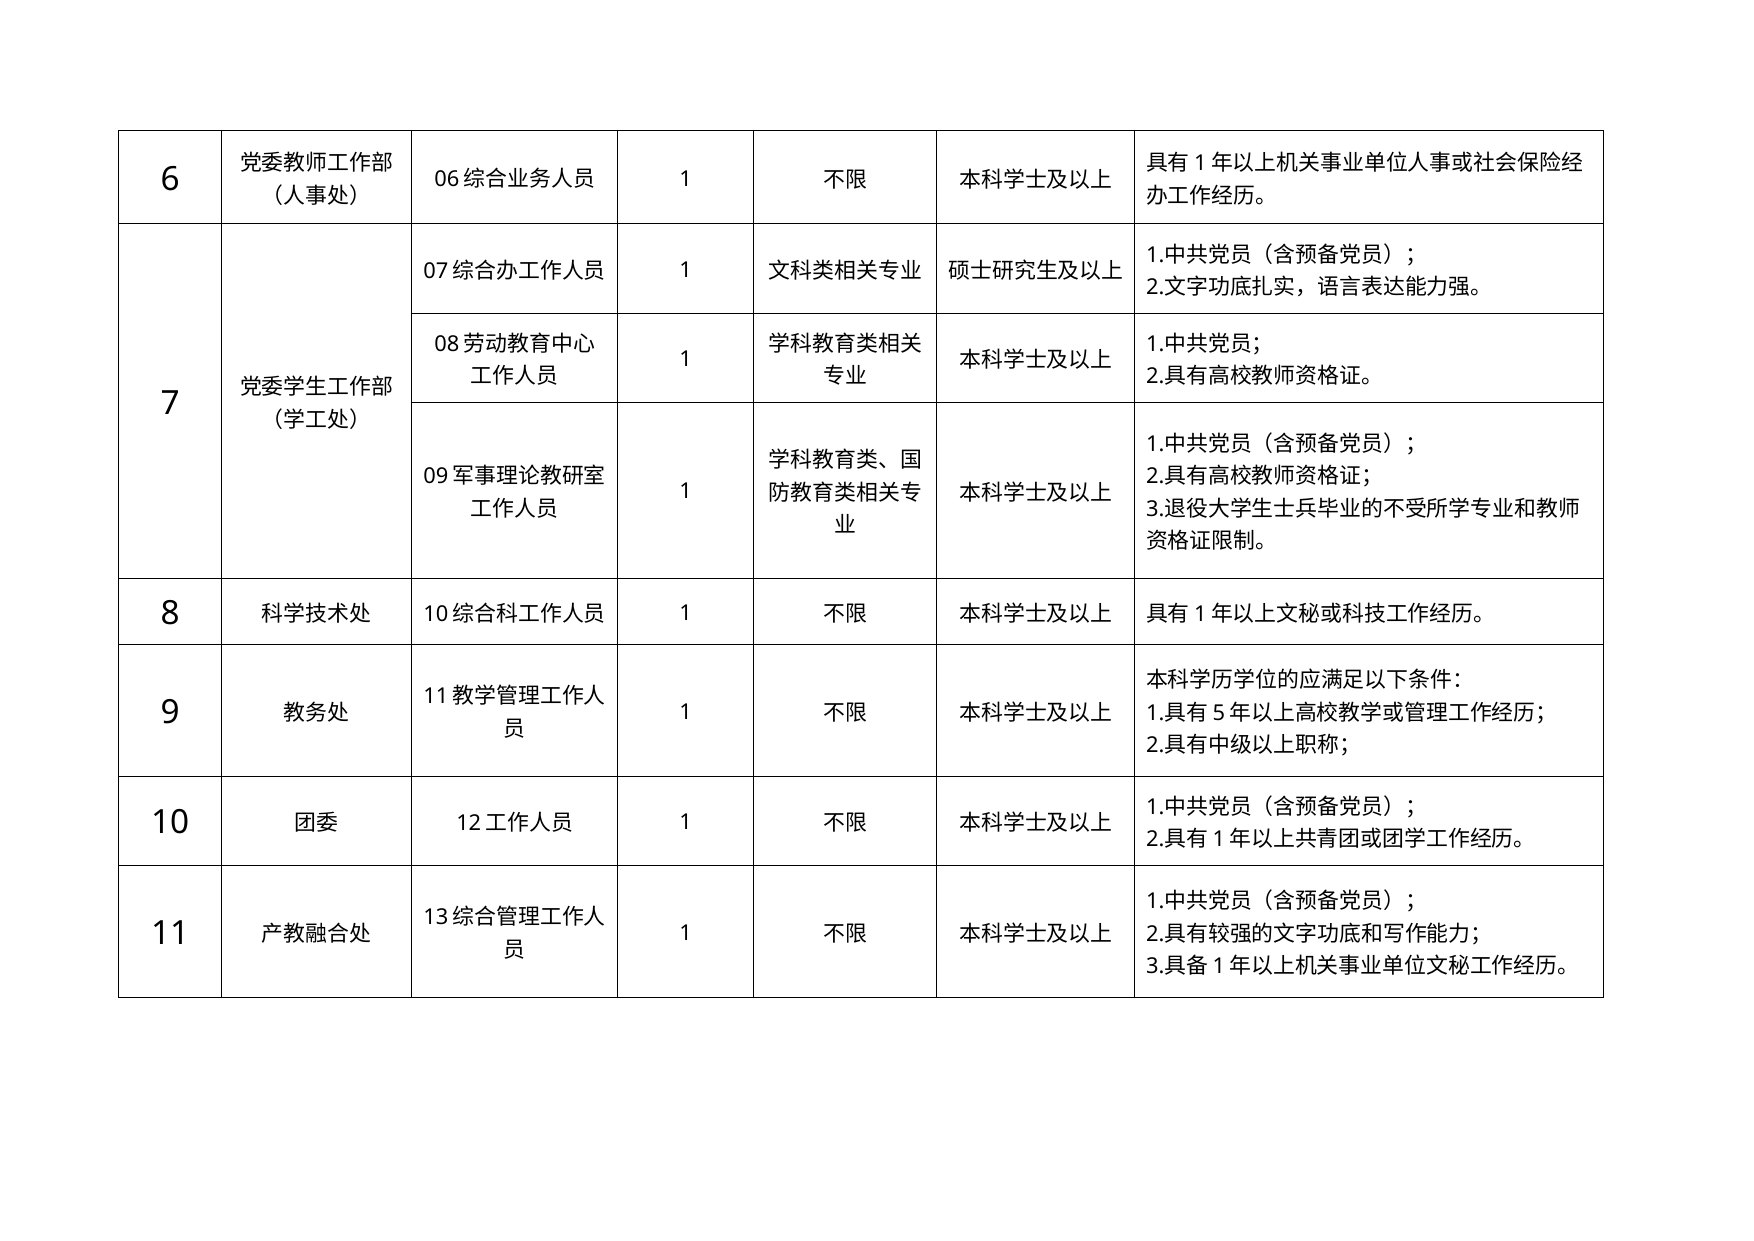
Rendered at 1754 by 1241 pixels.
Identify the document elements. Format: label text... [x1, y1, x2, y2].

table_cell 09军事理论教研室 工作人员 [412, 403, 617, 578]
table_cell 06综合业务人员 [412, 131, 617, 223]
table_cell 产教融合处 [222, 866, 411, 997]
table_cell 具有1年以上机关事业单位人事或社会保险经办工作经历。 [1135, 131, 1603, 223]
table_cell 9 [119, 645, 221, 776]
table_cell 党委学生工作部（学工处） [222, 224, 411, 578]
table_cell 07综合办工作人员 [412, 224, 617, 313]
table_cell 不限 [754, 579, 936, 644]
table_cell 10综合科工作人员 [412, 579, 617, 644]
table_cell 本科学士及以上 [937, 403, 1134, 578]
table_cell 1 [618, 224, 753, 313]
table_cell 文科类相关专业 [754, 224, 936, 313]
table_cell 本科学历学位的应满足以下条件： 1.具有5年以上高校教学或管理工作经历； 2.具有中级以上职称； [1135, 645, 1603, 776]
table_cell 1 [618, 131, 753, 223]
table_cell 1 [618, 645, 753, 776]
table_cell 不限 [754, 777, 936, 865]
table_cell 本科学士及以上 [937, 131, 1134, 223]
table_cell 不限 [754, 645, 936, 776]
table_cell 团委 [222, 777, 411, 865]
table_cell 本科学士及以上 [937, 866, 1134, 997]
table_cell 1.中共党员（含预备党员）； 2.具有高校教师资格证； 3.退役大学生士兵毕业的不受所学专业和教师资格证限制。 [1135, 403, 1603, 578]
table_cell 11教学管理工作人员 [412, 645, 617, 776]
table_cell 不限 [754, 866, 936, 997]
table_cell 1 [618, 579, 753, 644]
table_cell 硕士研究生及以上 [937, 224, 1134, 313]
table_cell 本科学士及以上 [937, 314, 1134, 402]
table_cell 11 [119, 866, 221, 997]
table_cell 8 [119, 579, 221, 644]
table_cell 1.中共党员； 2.具有高校教师资格证。 [1135, 314, 1603, 402]
table_cell 6 [119, 131, 221, 223]
table_cell 10 [119, 777, 221, 865]
table_cell 1 [618, 777, 753, 865]
table_cell 学科教育类、国防教育类相关专业 [754, 403, 936, 578]
table_cell 1.中共党员（含预备党员）； 2.具有1年以上共青团或团学工作经历。 [1135, 777, 1603, 865]
table_cell 1 [618, 403, 753, 578]
table_cell 不限 [754, 131, 936, 223]
table_cell 1.中共党员（含预备党员）； 2.具有较强的文字功底和写作能力； 3.具备1年以上机关事业单位文秘工作经历。 [1135, 866, 1603, 997]
table_cell 学科教育类相关专业 [754, 314, 936, 402]
table_cell 1 [618, 866, 753, 997]
table_cell 科学技术处 [222, 579, 411, 644]
table_cell 教务处 [222, 645, 411, 776]
table_cell 1.中共党员（含预备党员）； 2.文字功底扎实，语言表达能力强。 [1135, 224, 1603, 313]
table_cell 08劳动教育中心 工作人员 [412, 314, 617, 402]
table_cell 12工作人员 [412, 777, 617, 865]
table_cell 本科学士及以上 [937, 777, 1134, 865]
table_cell 具有1年以上文秘或科技工作经历。 [1135, 579, 1603, 644]
table_cell 7 [119, 224, 221, 578]
table_cell 党委教师工作部（人事处） [222, 131, 411, 223]
table_cell 1 [618, 314, 753, 402]
table_cell 本科学士及以上 [937, 645, 1134, 776]
table_cell 13综合管理工作人员 [412, 866, 617, 997]
table_cell 本科学士及以上 [937, 579, 1134, 644]
